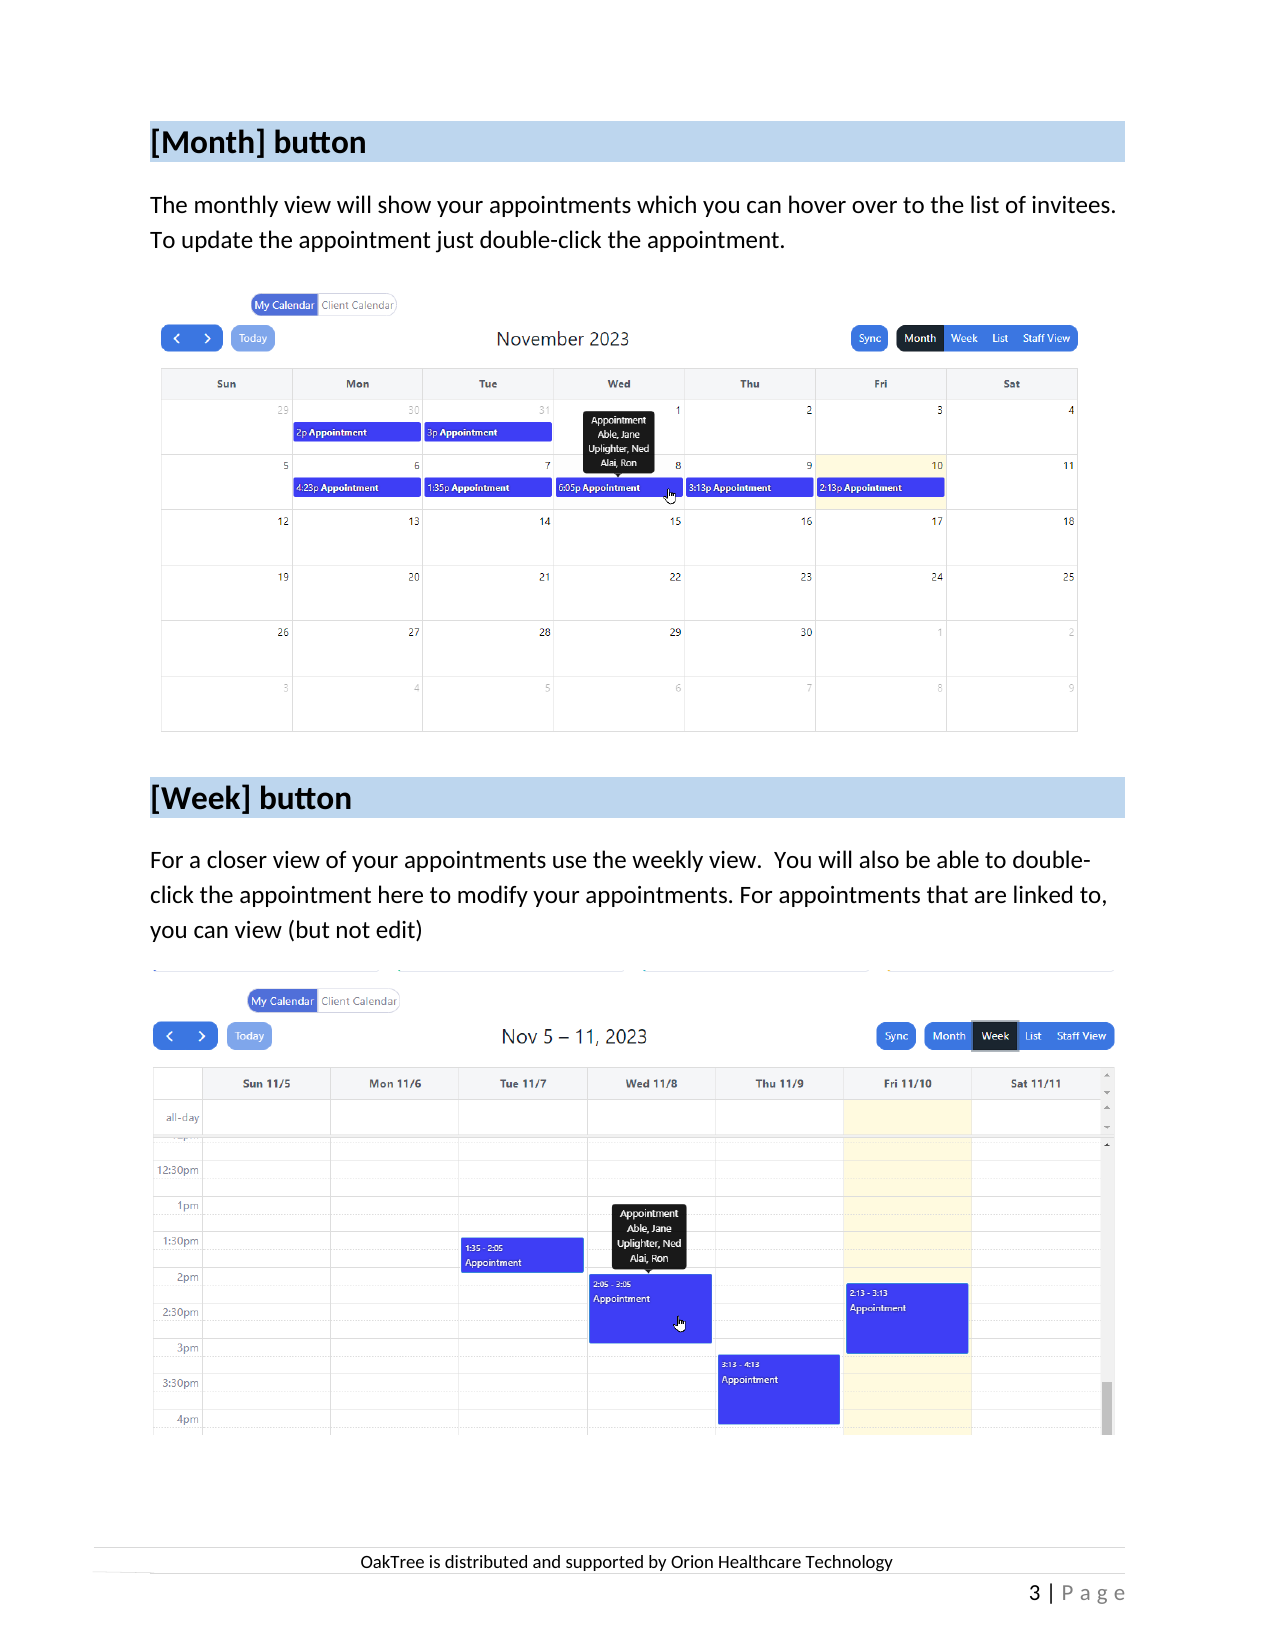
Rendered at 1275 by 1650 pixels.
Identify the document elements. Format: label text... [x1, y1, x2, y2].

text [Week] button [150, 777, 1125, 818]
text [Month] button [150, 121, 1125, 162]
text The monthly view will show your appointments which you can hover over to the list of invitees. To update the appointment just double-click the appointment. [150, 189, 1125, 254]
text For a closer view of your appointments use the weekly view. You will also be able to double-click the appointment here to modify your appointments. For appointments that are linked to, you can view (but not edit) [150, 844, 1125, 945]
picture [150, 970, 1125, 1461]
picture [150, 280, 1097, 752]
